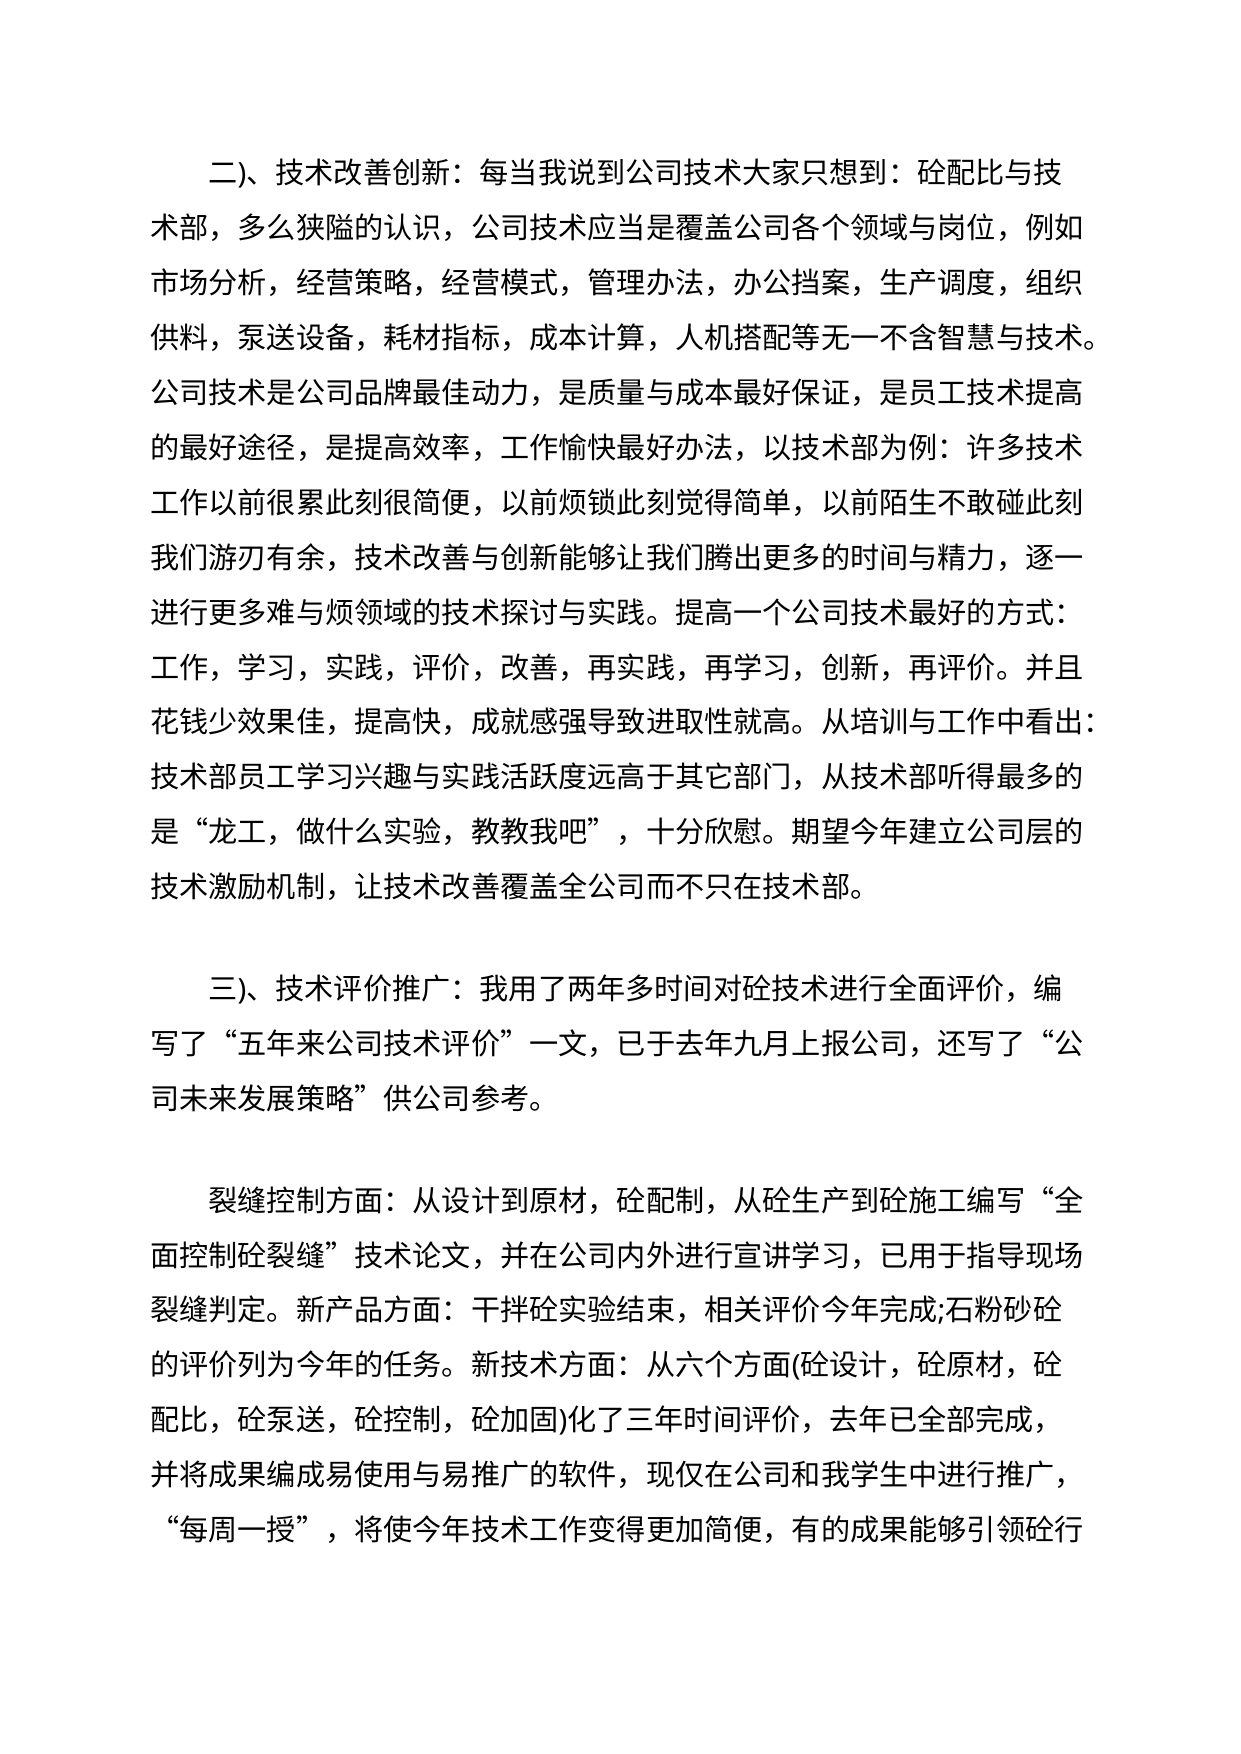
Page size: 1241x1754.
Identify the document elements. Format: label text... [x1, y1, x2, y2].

text 三)、技术评价推广：我用了两年多时间对砼技术进行全面评价，编写了“五年来公司技术评价”一文，已于去年九月上报公司，还写了“公司未来发展策略”供公司参考。 [150, 966, 1090, 1118]
text 二)、技术改善创新：每当我说到公司技术大家只想到：砼配比与技术部，多么狭隘的认识，公司技术应当是覆盖公司各个领域与岗位，例如市场分析，经营策略，经营模式，管理办法，办公挡案，生产调度，组织供料，泵送设备，耗材指标，成本计算，人机搭配等无一不含智慧与技术。公司技术是公司品牌最佳动力，是质量与成本最好保证，是员工技术提高的最好途径，是提高效率，工作愉快最好办法，以技术部为例：许多技术工作以前很累此刻很简便，以前烦锁此刻觉得简单，以前陌生不敢碰此刻我们游刃有余，技术改善与创新能够让我们腾出更多的时间与精力，逐一进行更多难与烦领域的技术探讨与实践。提高一个公司技术最好的方式：工作，学习，实践，评价，改善，再实践，再学习，创新，再评价。并且花钱少效果佳，提高快，成就感强导致进取性就高。从培训与工作中看出：技术部员工学习兴趣与实践活跃度远高于其它部门，从技术部听得最多的是“龙工，做什么实验，教教我吧”，十分欣慰。期望今年建立公司层的技术激励机制，让技术改善覆盖全公司而不只在技术部。 [150, 150, 1090, 906]
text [150, 1177, 1090, 1549]
